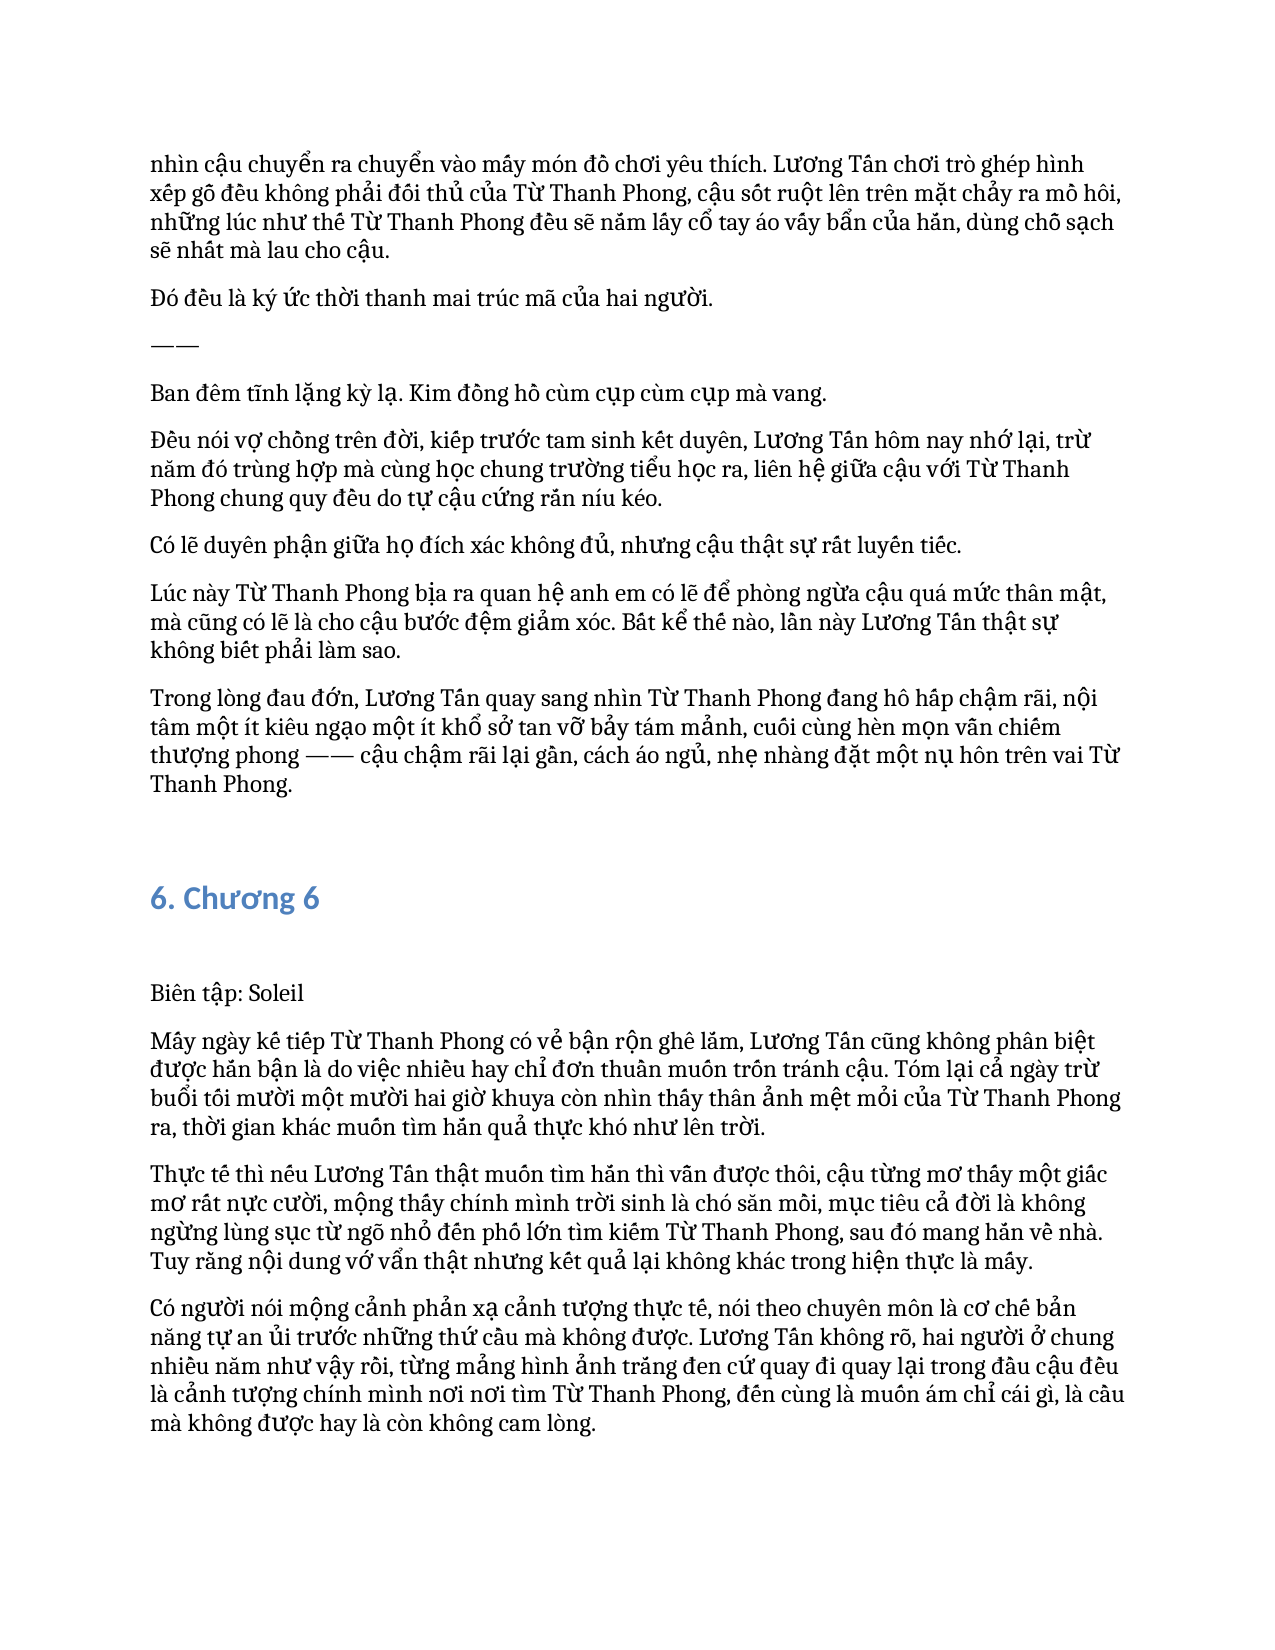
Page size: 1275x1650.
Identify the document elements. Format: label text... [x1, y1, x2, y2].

text Mấy ngày kế tiếp Từ Thanh Phong có vẻ bận rộn ghê lắm, Lương Tấn cũng không phân biệt được hắn bận là do việc nhiều hay chỉ đơn thuần muốn trốn tránh cậu. Tóm lại cả ngày trừ buổi tối mười một mười hai giờ khuya còn nhìn thấy thân ảnh mệt mỏi của Từ Thanh Phong ra, thời gian khác muốn tìm hắn quả thực khó như lên trời. [150, 1027, 1125, 1142]
text Đều nói vợ chồng trên đời, kiếp trước tam sinh kết duyên, Lương Tấn hôm nay nhớ lại, trừ năm đó trùng hợp mà cùng học chung trường tiểu học ra, liên hệ giữa cậu với Từ Thanh Phong chung quy đều do tự cậu cứng rắn níu kéo. [150, 426, 1125, 512]
text Lúc này Từ Thanh Phong bịa ra quan hệ anh em có lẽ để phòng ngừa cậu quá mức thân mật, mà cũng có lẽ là cho cậu bước đệm giảm xóc. Bất kể thế nào, lần này Lương Tấn thật sự không biết phải làm sao. [150, 579, 1125, 665]
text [150, 150, 1125, 265]
text —— [150, 331, 1125, 360]
text Trong lòng đau đớn, Lương Tấn quay sang nhìn Từ Thanh Phong đang hô hấp chậm rãi, nội tâm một ít kiêu ngạo một ít khổ sở tan vỡ bảy tám mảnh, cuối cùng hèn mọn vẫn chiếm thượng phong —— cậu chậm rãi lại gần, cách áo ngủ, nhẹ nhàng đặt một nụ hôn trên vai Từ Thanh Phong. [150, 684, 1125, 856]
text Có người nói mộng cảnh phản xạ cảnh tượng thực tế, nói theo chuyên môn là cơ chế bản năng tự an ủi trước những thứ cầu mà không được. Lương Tấn không rõ, hai người ở chung nhiều năm như vậy rồi, từng mảng hình ảnh trắng đen cứ quay đi quay lại trong đầu cậu đều là cảnh tượng chính mình nơi nơi tìm Từ Thanh Phong, đến cùng là muốn ám chỉ cái gì, là cầu mà không được hay là còn không cam lòng. [150, 1294, 1125, 1438]
subtitle 6. Chương 6 [150, 877, 1125, 918]
text Ban đêm tĩnh lặng kỳ lạ. Kim đồng hồ cùm cụp cùm cụp mà vang. [150, 379, 1125, 407]
text Thực tế thì nếu Lương Tấn thật muốn tìm hắn thì vẫn được thôi, cậu từng mơ thấy một giấc mơ rất nực cười, mộng thấy chính mình trời sinh là chó săn mồi, mục tiêu cả đời là không ngừng lùng sục từ ngõ nhỏ đến phố lớn tìm kiếm Từ Thanh Phong, sau đó mang hắn về nhà. Tuy rằng nội dung vớ vẩn thật nhưng kết quả lại không khác trong hiện thực là mấy. [150, 1160, 1125, 1275]
text Đó đều là ký ức thời thanh mai trúc mã của hai người. [150, 284, 1125, 312]
text Có lẽ duyên phận giữa họ đích xác không đủ, nhưng cậu thật sự rất luyến tiếc. [150, 531, 1125, 560]
text Biên tập: Soleil [150, 922, 1125, 1008]
